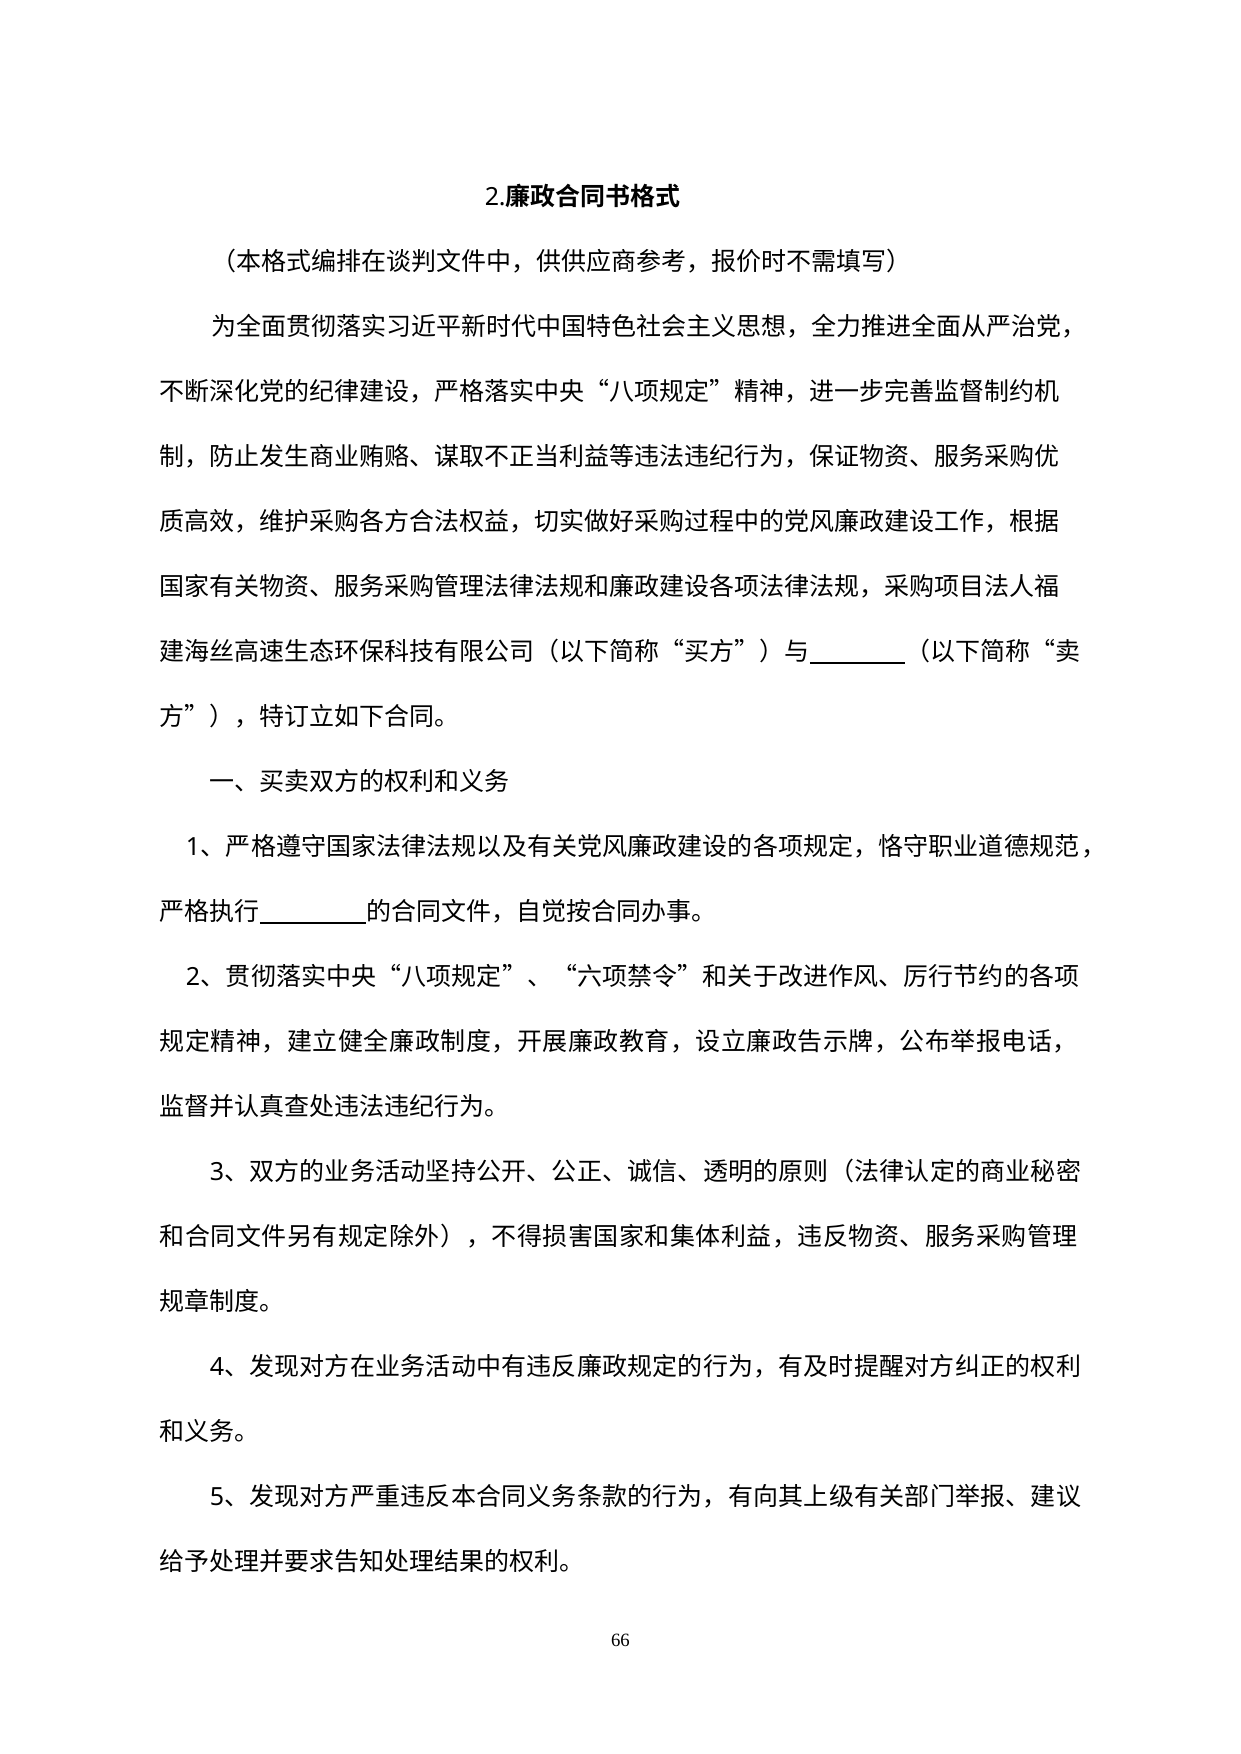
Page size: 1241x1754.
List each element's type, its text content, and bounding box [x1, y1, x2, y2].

text 5、发现对方严重违反本合同义务条款的行为，有向其上级有关部门举报、建议给予处理并要求告知处理结果的权利。 [159, 1462, 1081, 1592]
text 1、严格遵守国家法律法规以及有关党风廉政建设的各项规定，恪守职业道德规范，严格执行 的合同文件，自觉按合同办事。 [159, 812, 1081, 942]
text （本格式编排在谈判文件中，供供应商参考，报价时不需填写） [159, 227, 1081, 292]
text 为全面贯彻落实习近平新时代中国特色社会主义思想，全力推进全面从严治党，不断深化党的纪律建设，严格落实中央“八项规定”精神，进一步完善监督制约机制，防止发生商业贿赂、谋取不正当利益等违法违纪行为，保证物资、服务采购优质高效，维护采购各方合法权益，切实做好采购过程中的党风廉政建设工作，根据国家有关物资、服务采购管理法律法规和廉政建设各项法律法规，采购项目法人福建海丝高速生态环保科技有限公司（以下简称“买方”）与 （以下简称“卖方”），特订立如下合同。 [159, 292, 1081, 747]
text 2.廉政合同书格式 [159, 162, 1081, 227]
text 2、贯彻落实中央“八项规定”、“六项禁令”和关于改进作风、厉行节约的各项规定精神，建立健全廉政制度，开展廉政教育，设立廉政告示牌，公布举报电话，监督并认真查处违法违纪行为。 [159, 942, 1081, 1137]
text 一、买卖双方的权利和义务 [159, 747, 1081, 812]
text 3、双方的业务活动坚持公开、公正、诚信、透明的原则（法律认定的商业秘密和合同文件另有规定除外），不得损害国家和集体利益，违反物资、服务采购管理规章制度。 [159, 1137, 1081, 1332]
text 4、发现对方在业务活动中有违反廉政规定的行为，有及时提醒对方纠正的权利和义务。 [159, 1332, 1081, 1462]
